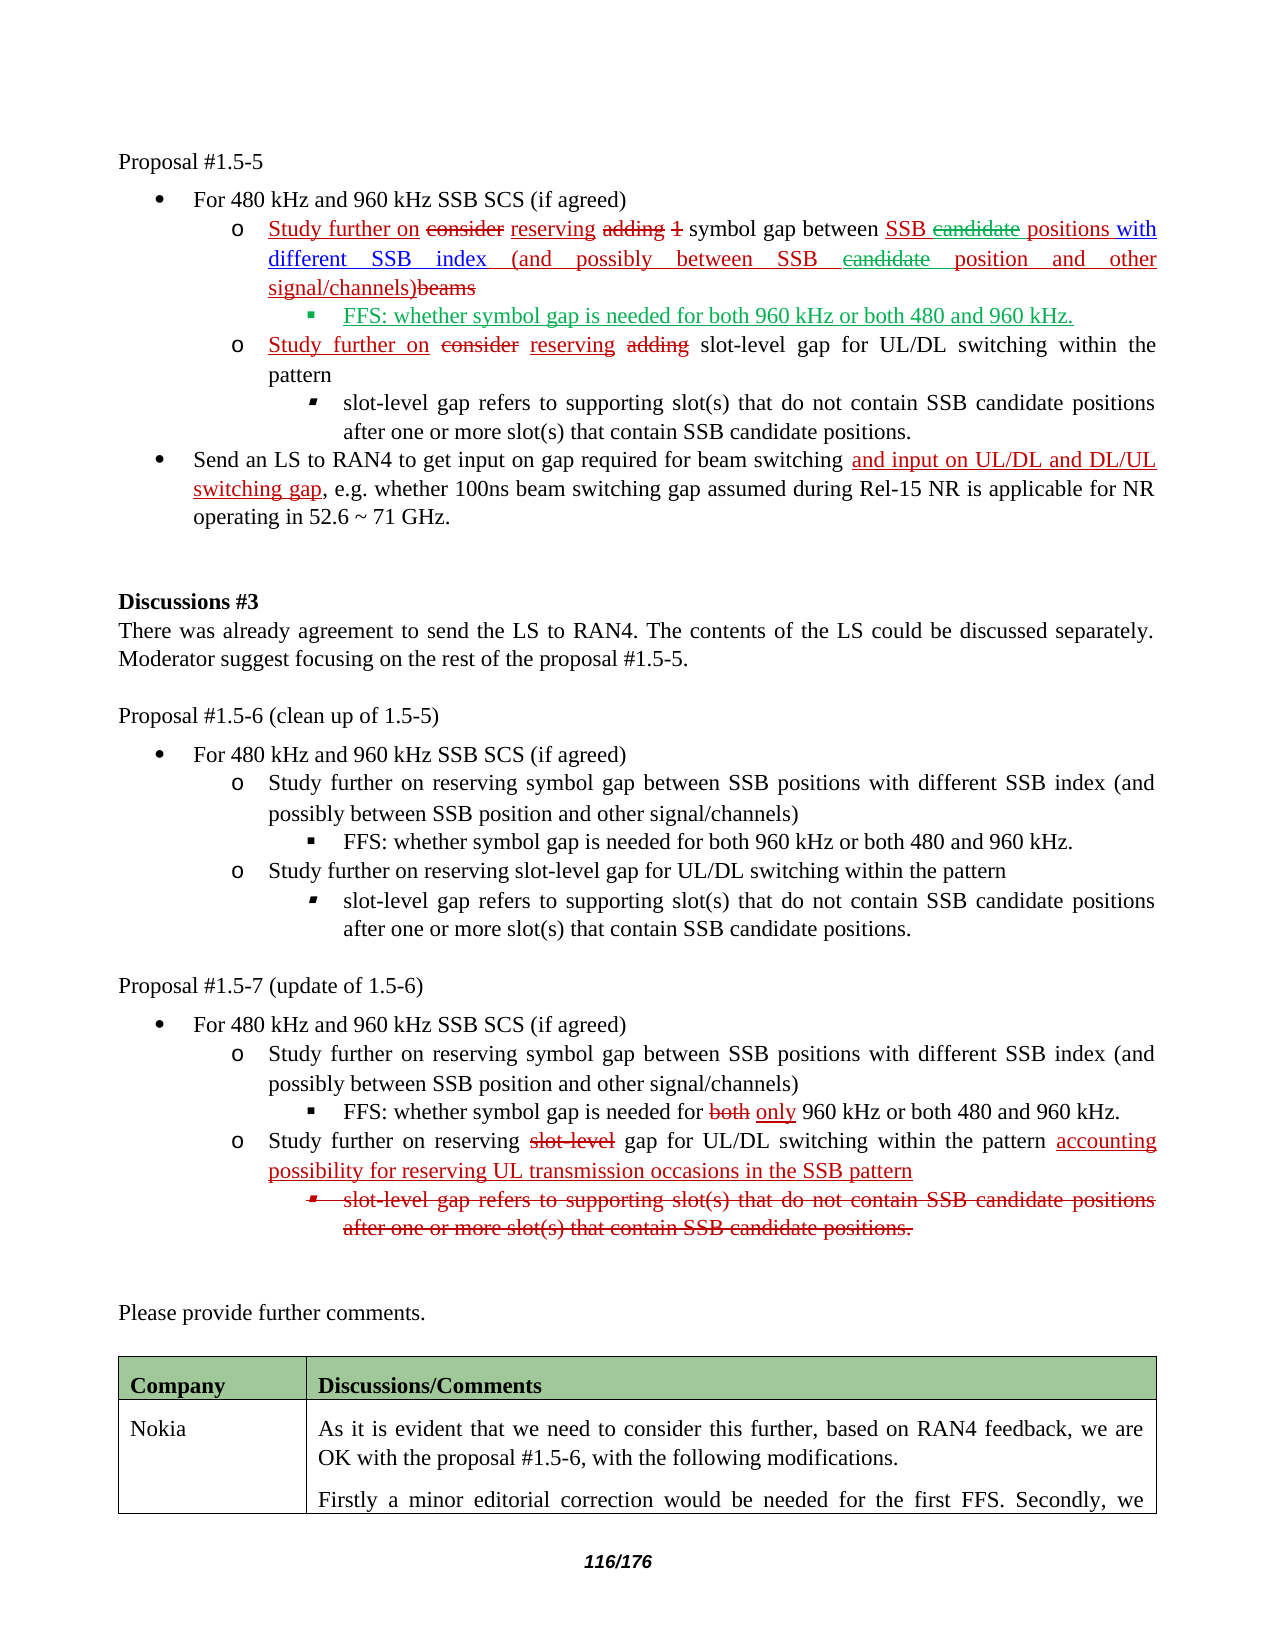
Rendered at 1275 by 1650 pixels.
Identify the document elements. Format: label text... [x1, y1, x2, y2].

list For 480 kHz and 960 kHz SSB SCS (if agreed) [156, 1011, 1157, 1038]
list FFS: whether symbol gap is needed for both only 960 kHz or both 480 and 960 kHz. [306, 1098, 1157, 1125]
subtitle Proposal #1.5-6 (clean up of 1.5-5) [118, 702, 1157, 728]
list slot-level gap refers to supporting slot(s) that do not contain SSB candidate positions after one or more slot(s) that contain SSB candidate positions. [306, 389, 1157, 444]
table_header Company [119, 1357, 306, 1399]
list Study further on reserving slot-level gap for UL/DL switching within the pattern [231, 857, 1157, 885]
list Study further on consider reserving adding 1 symbol gap between SSB candidate positions with different SSB index (and possibly between SSB candidate position and other signal/channels)beams [231, 215, 1157, 300]
list For 480 kHz and 960 kHz SSB SCS (if agreed) [156, 741, 1157, 767]
list For 480 kHz and 960 kHz SSB SCS (if agreed) [156, 187, 1157, 213]
list Study further on reserving symbol gap between SSB positions with different SSB index (and possibly between SSB position and other signal/channels) [231, 1040, 1157, 1096]
list Study further on reserving slot-level gap for UL/DL switching within the pattern accounting possibility for reserving UL transmission occasions in the SSB pattern [231, 1127, 1157, 1183]
list Study further on reserving symbol gap between SSB positions with different SSB index (and possibly between SSB position and other signal/channels) [231, 769, 1157, 826]
text There was already agreement to send the LS to RAN4. The contents of the LS could be discussed separately. Moderator suggest focusing on the rest of the proposal #1.5-5. [118, 617, 1157, 672]
list FFS: whether symbol gap is needed for both 960 kHz or both 480 and 960 kHz. [306, 828, 1157, 854]
list Send an LS to RAN4 to get input on gap required for beam switching and input on UL/DL and DL/UL switching gap, e.g. whether 100ns beam switching gap assumed during Rel-15 NR is applicable for NR operating in 52.6 ~ 71 GHz. [156, 446, 1157, 529]
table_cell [307, 1400, 1156, 1512]
list Study further on consider reserving adding slot-level gap for UL/DL switching within the pattern [231, 331, 1157, 387]
text Please provide further comments. [118, 1299, 1157, 1326]
subtitle Proposal #1.5-7 (update of 1.5-6) [118, 972, 1157, 999]
list FFS: whether symbol gap is needed for both 960 kHz or both 480 and 960 kHz. [306, 302, 1157, 328]
text Discussions #3 [118, 588, 1157, 615]
list slot-level gap refers to supporting slot(s) that do not contain SSB candidate positions after one or more slot(s) that contain SSB candidate positions. [306, 887, 1157, 942]
table_cell Nokia [119, 1400, 306, 1512]
list slot-level gap refers to supporting slot(s) that do not contain SSB candidate positions after one or more slot(s) that contain SSB candidate positions. [306, 1186, 1157, 1240]
subtitle Proposal #1.5-5 [118, 148, 1157, 174]
table_header Discussions/Comments [307, 1357, 1156, 1399]
